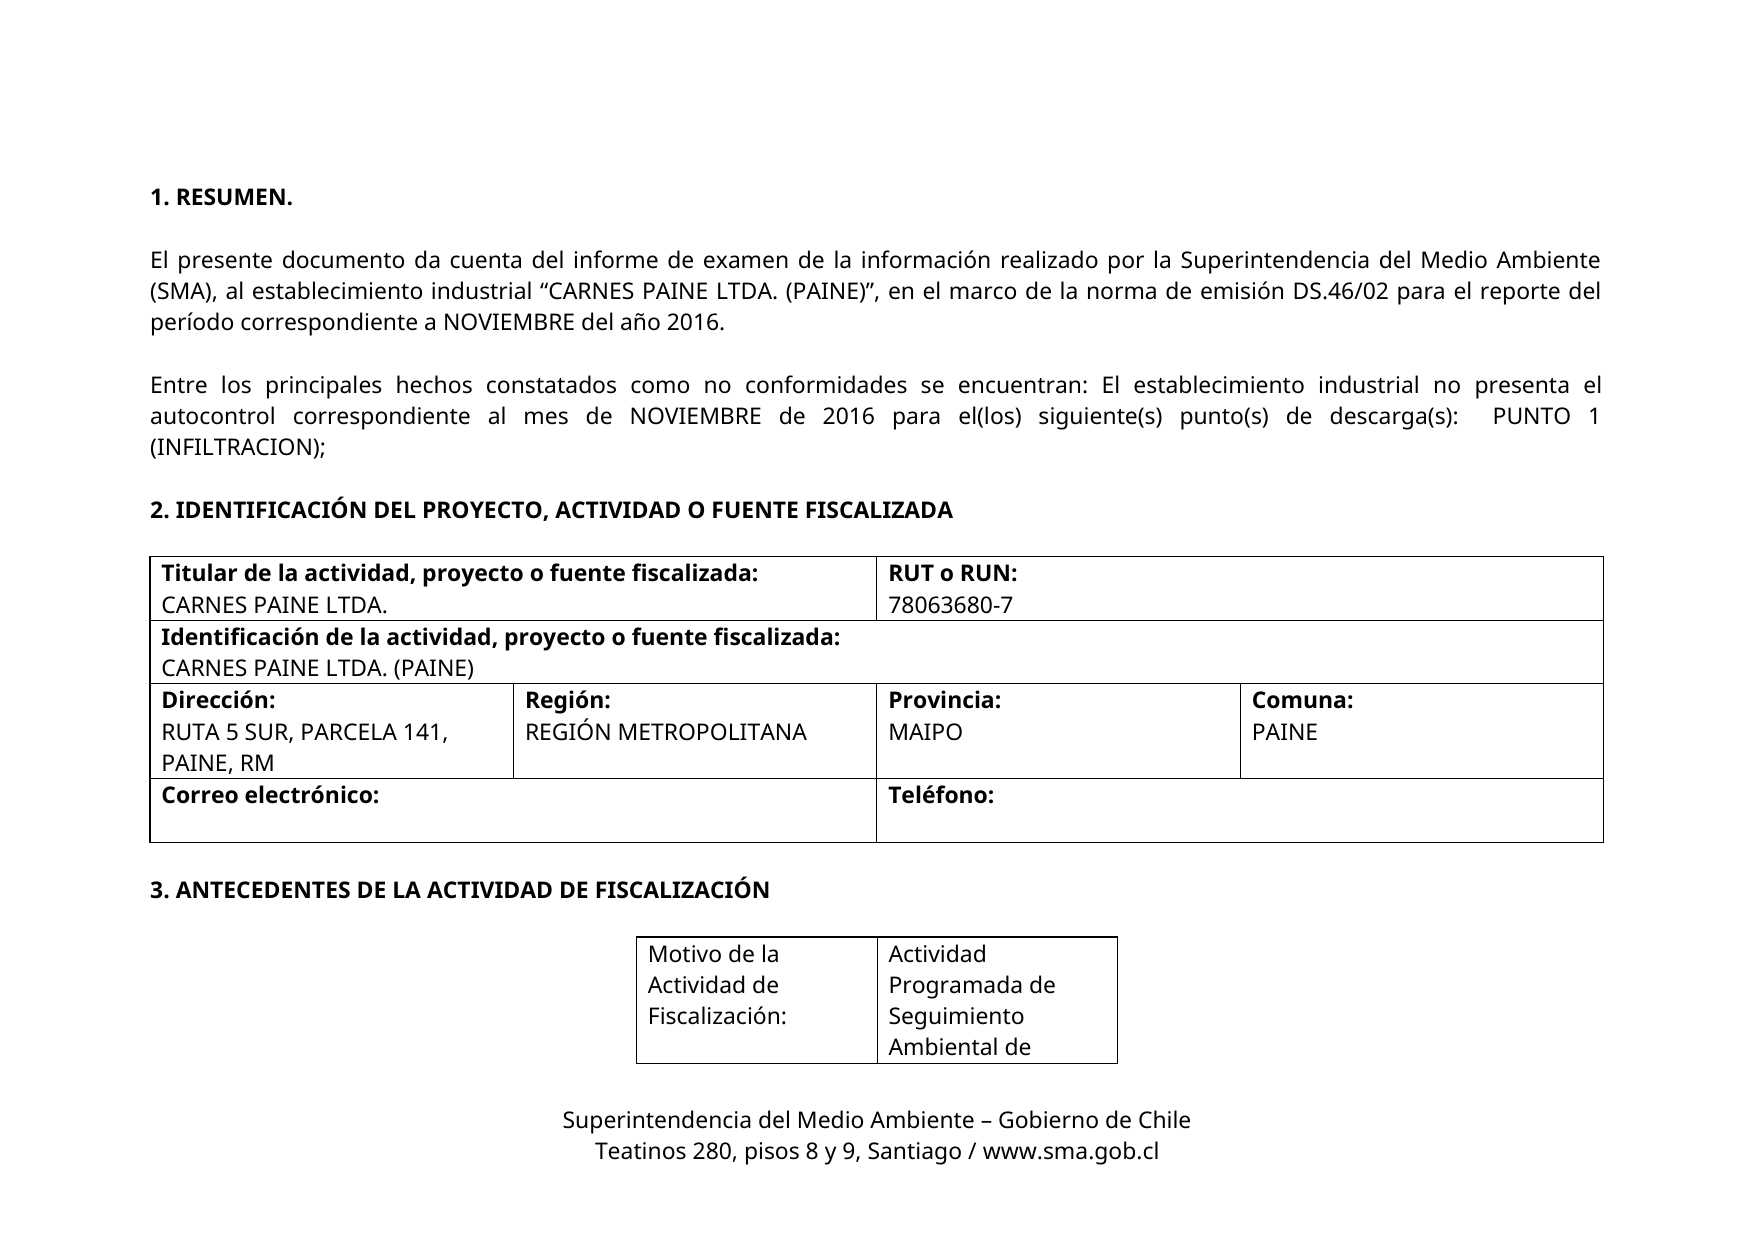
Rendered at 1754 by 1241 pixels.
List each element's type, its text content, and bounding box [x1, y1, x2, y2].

table_cell Teléfono: [877, 779, 1603, 842]
text 1. RESUMEN. [150, 150, 1604, 212]
table_cell Correo electrónico: [151, 779, 876, 842]
text 3. ANTECEDENTES DE LA ACTIVIDAD DE FISCALIZACIÓN [150, 843, 1604, 905]
table_cell Identificación de la actividad, proyecto o fuente fiscalizada: CARNES PAINE LTDA. (PAINE) [151, 621, 1603, 683]
table_cell Dirección: RUTA 5 SUR, PARCELA 141, PAINE, RM [151, 684, 513, 778]
text El presente documento da cuenta del informe de examen de la información realizado por la Superintendencia del Medio Ambiente (SMA), al establecimiento industrial “CARNES PAINE LTDA. (PAINE)”, en el marco de la norma de emisión DS.46/02 para el reporte del período correspondiente a NOVIEMBRE del año 2016. [150, 212, 1604, 337]
text 2. IDENTIFICACIÓN DEL PROYECTO, ACTIVIDAD O FUENTE FISCALIZADA [150, 462, 1604, 525]
table_cell Comuna: PAINE [1241, 684, 1603, 778]
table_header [878, 938, 1117, 1062]
table_header RUT o RUN: 78063680-7 [877, 557, 1603, 620]
table_cell Región: REGIÓN METROPOLITANA [514, 684, 876, 778]
table_cell Provincia: MAIPO [877, 684, 1240, 778]
table_header Titular de la actividad, proyecto o fuente fiscalizada: CARNES PAINE LTDA. [151, 557, 876, 620]
text Entre los principales hechos constatados como no conformidades se encuentran: El establecimiento industrial no presenta el autocontrol correspondiente al mes de NOVIEMBRE de 2016 para el(los) siguiente(s) punto(s) de descarga(s): PUNTO 1 (INFILTRACION); [150, 337, 1604, 462]
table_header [637, 938, 877, 1062]
